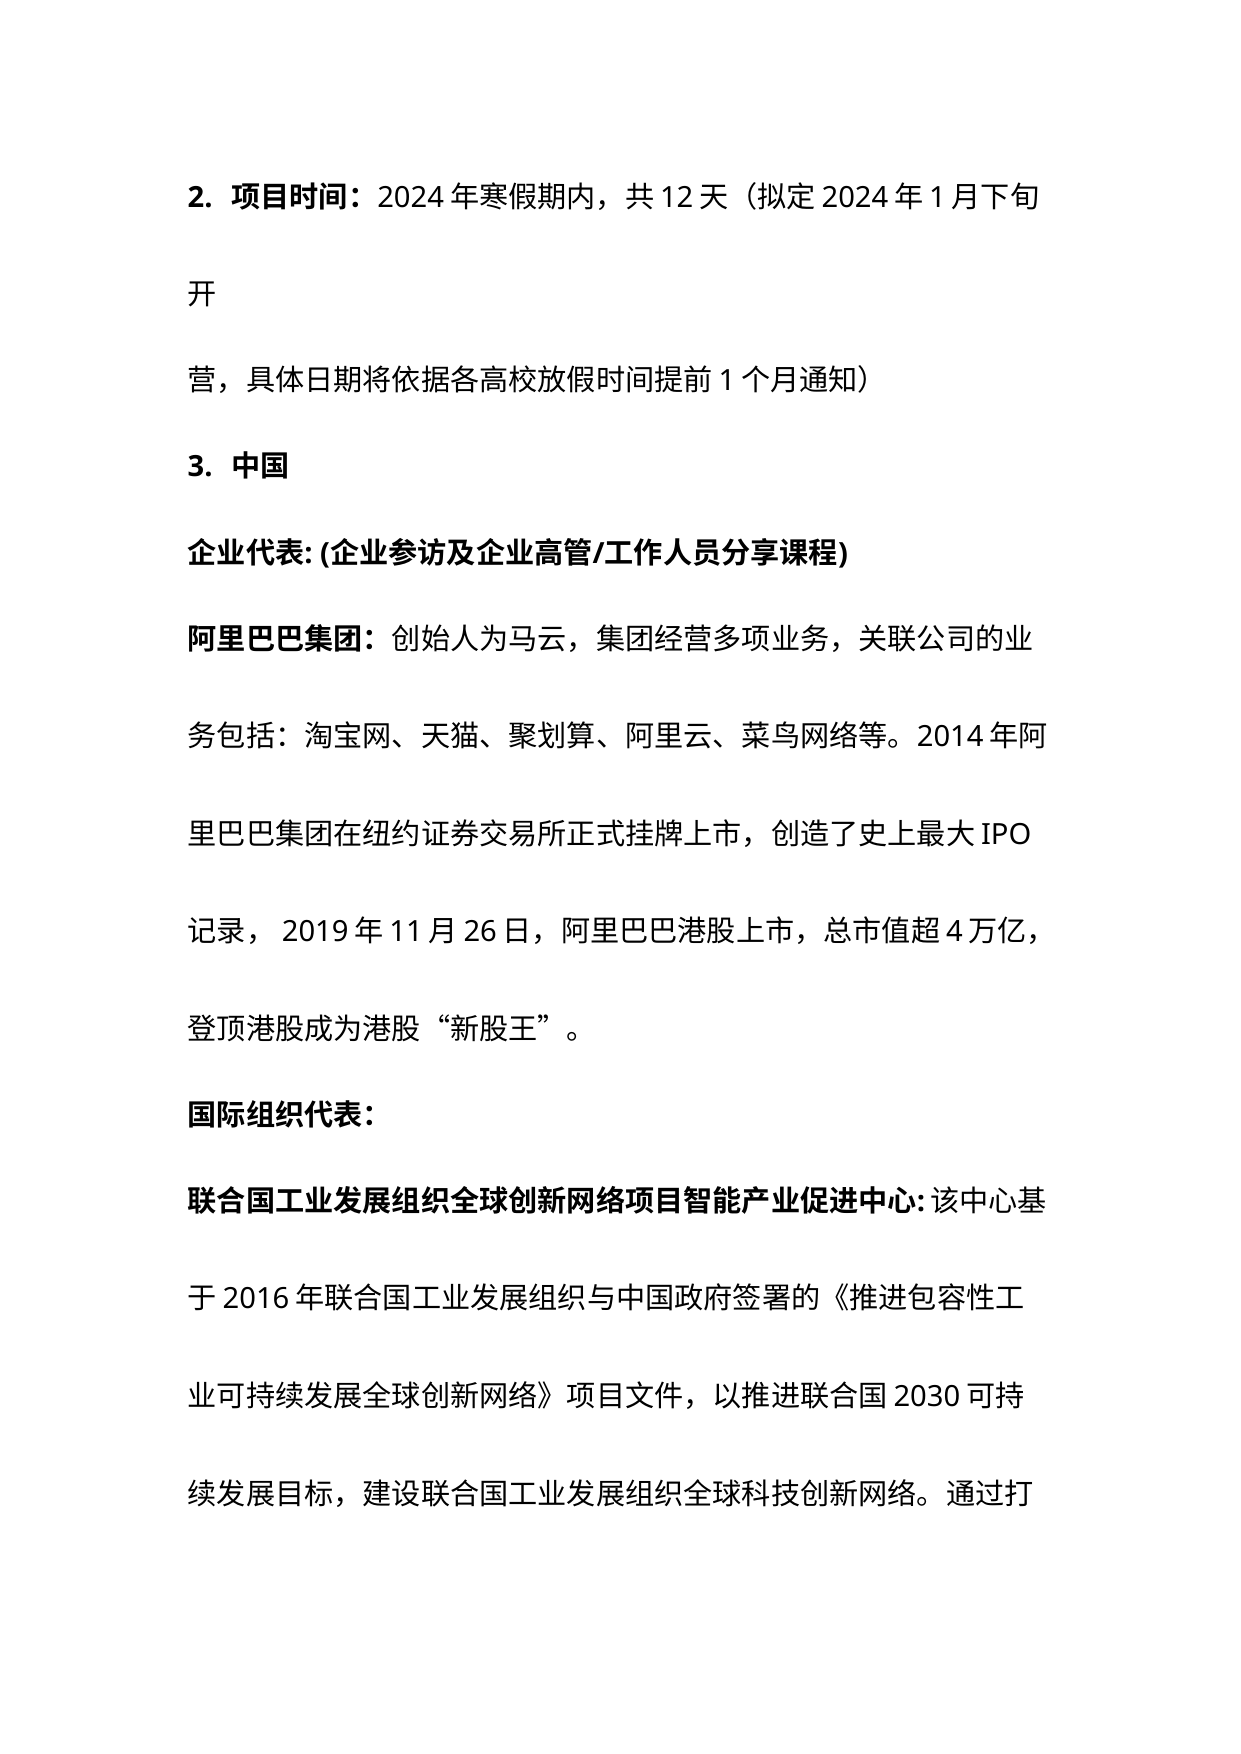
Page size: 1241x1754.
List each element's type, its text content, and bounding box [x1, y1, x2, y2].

text 营，具体日期将依据各高校放假时间提前1个月通知） [187, 346, 1053, 411]
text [187, 1166, 1053, 1524]
list 项目时间：2024年寒假期内，共12天（拟定2024年1月下旬开 [187, 162, 1053, 324]
text 国际组织代表： [187, 1080, 1053, 1145]
text 企业代表: (企业参访及企业高管/工作人员分享课程) [187, 518, 1053, 583]
list 中国 [187, 432, 1053, 497]
text 阿里巴巴集团：创始人为马云，集团经营多项业务，关联公司的业务包括：淘宝网、天猫、聚划算、阿里云、菜鸟网络等。2014年阿里巴巴集团在纽约证券交易所正式挂牌上市，创造了史上最大IPO记录， 2019年11月26日，阿里巴巴港股上市，总市值超4万亿，登顶港股成为港股“新股王”。 [187, 604, 1053, 1059]
